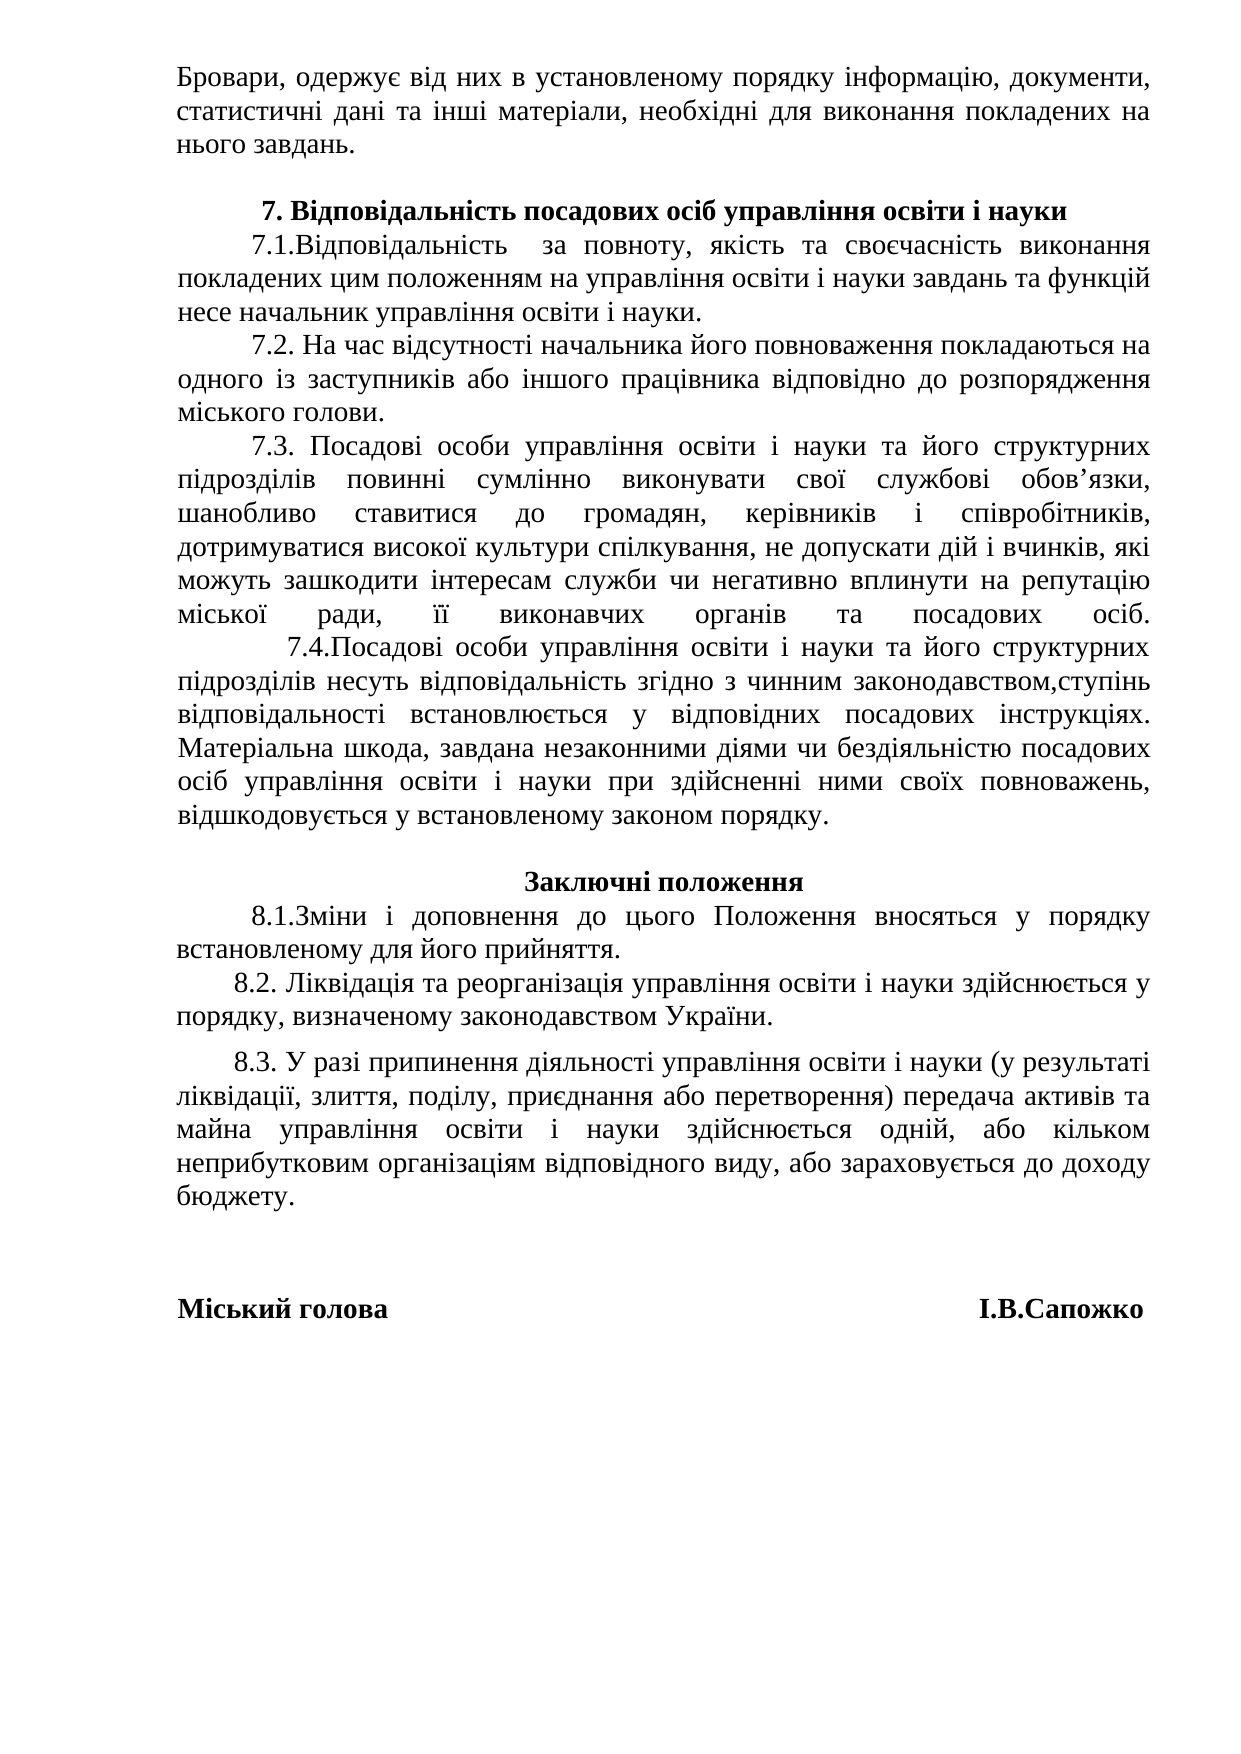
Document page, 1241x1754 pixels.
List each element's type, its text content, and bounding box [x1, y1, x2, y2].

text 8.2. Ліквідація та реорганізація управління освіти і науки здійснюється у порядку, визначеному законодавством України. [176, 965, 1152, 1032]
text 8.3. У разі припинення діяльності управління освіти і науки (у результаті ліквідації, злиття, поділу, приєднання або перетворення) передача активів та майна управління освіти і науки здійснюється одній, або кільком неприбутковим організаціям відповідного виду, або зараховується до доходу бюджету. [176, 1044, 1152, 1212]
text Заключні положення [176, 864, 1152, 898]
text 8.1.Зміни і доповнення до цього Положення вносяться у порядку встановленому для його прийняття. [176, 898, 1152, 965]
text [176, 59, 1152, 160]
text Міський голова І.В.Сапожко [177, 1292, 1152, 1325]
text 7.1.Відповідальність за повноту, якість та своєчасність виконання покладених цим положенням на управління освіти і науки завдань та функцій несе начальник управління освіти і науки. [177, 227, 1152, 327]
text 7. Відповідальність посадових осіб управління освіти і науки [177, 193, 1152, 227]
text 7.3. Посадові особи управління освіти і науки та його структурних підрозділів повинні сумлінно виконувати свої службові обов’язки, шанобливо ставитися до громадян, керівників і співробітників, дотримуватися високої культури спілкування, не допускати дій і вчинків, які можуть зашкодити інтересам служби чи негативно вплинути на репутацію міської ради, її виконавчих органів та посадових осіб. 7.4.Посадові особи управління освіти і науки та його структурних підрозділів несуть відповідальність згідно з чинним законодавством,ступінь відповідальності встановлюється у відповідних посадових інструкціях. Матеріальна шкода, завдана незаконними діями чи бездіяльністю посадових осіб управління освіти і науки при здійсненні ними своїх повноважень, відшкодовується у встановленому законом порядку. [177, 428, 1152, 831]
text 7.2. На час відсутності начальника його повноваження покладаються на одного із заступників або іншого працівника відповідно до розпорядження міського голови. [177, 327, 1152, 428]
